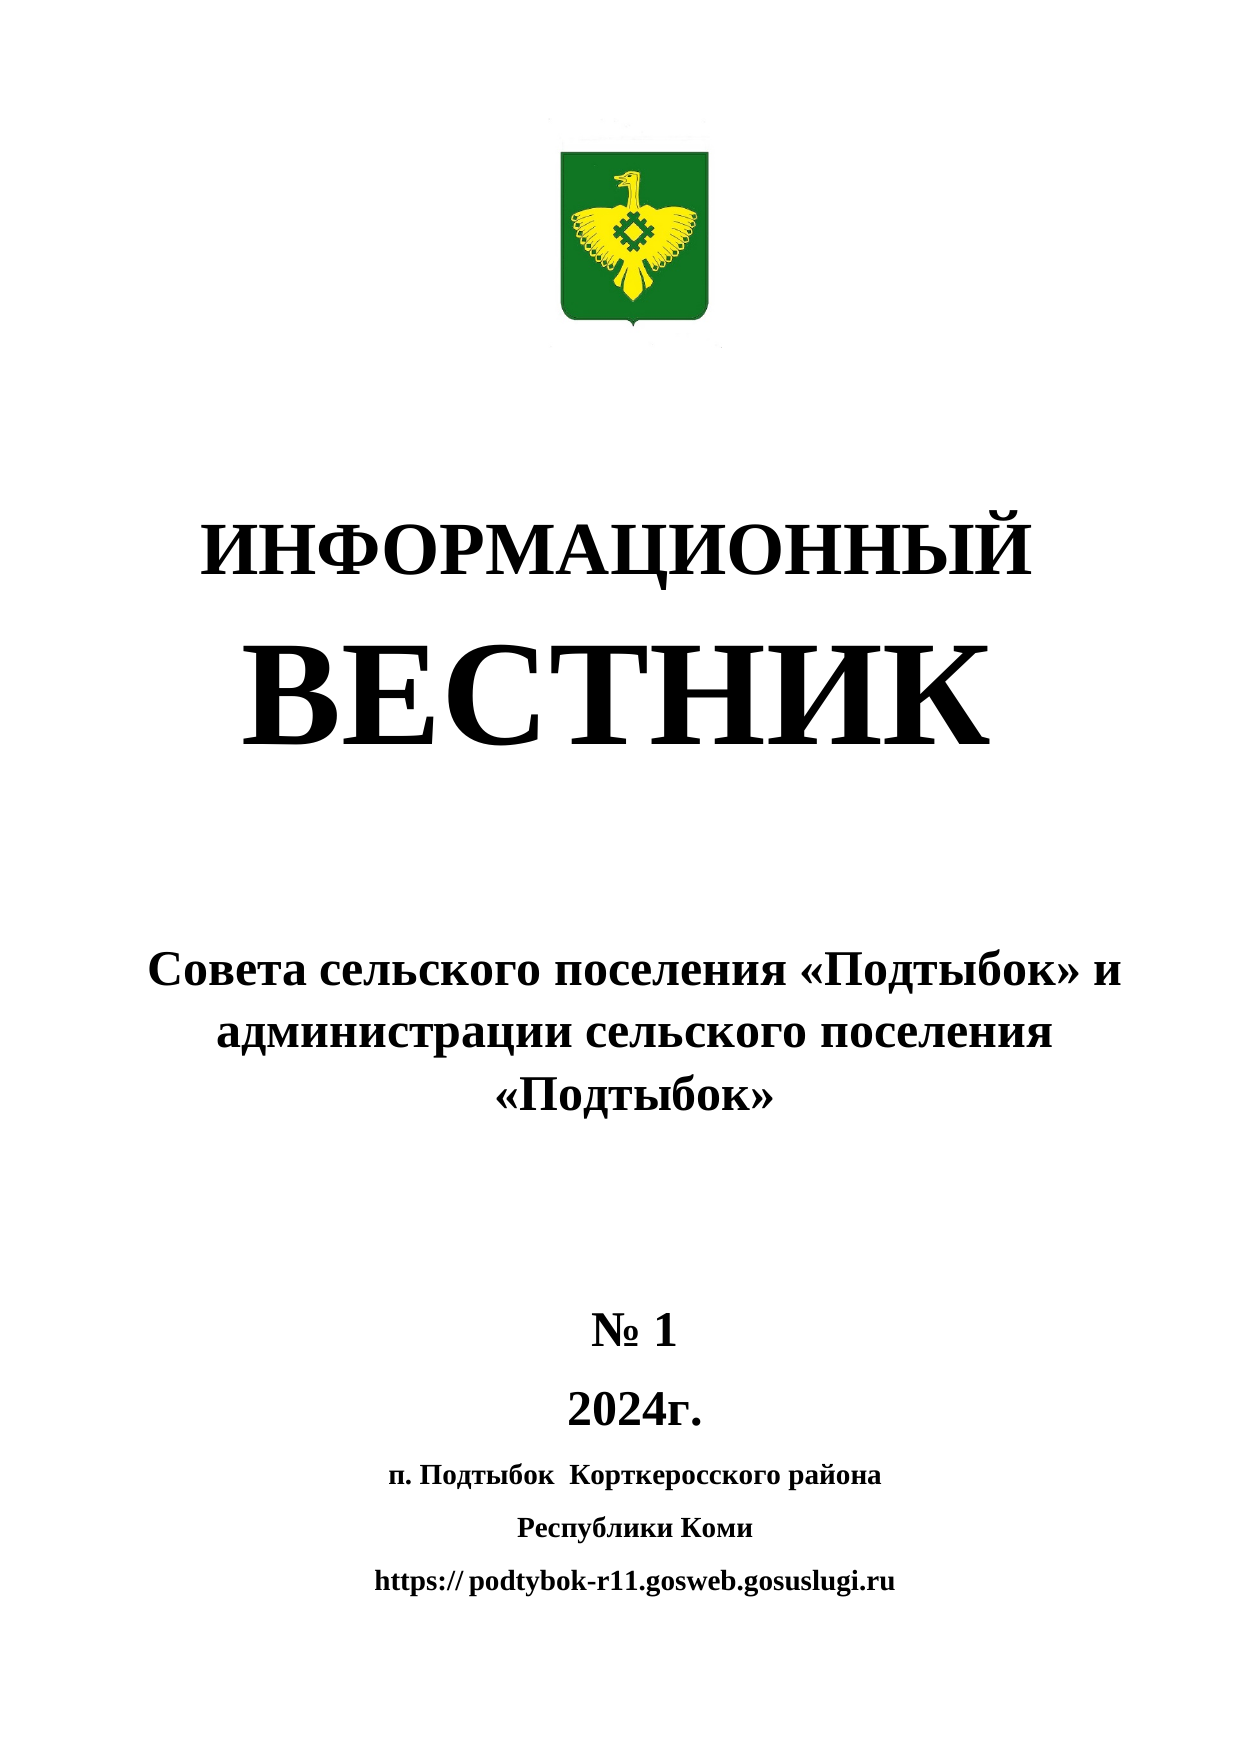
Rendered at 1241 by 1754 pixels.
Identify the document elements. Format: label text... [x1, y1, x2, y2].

text Республики Коми [118, 1510, 1152, 1543]
text п. Подтыбок Корткеросского района [118, 1457, 1152, 1491]
picture [547, 118, 722, 348]
text № 1 [118, 1299, 1152, 1357]
text 2024г. [118, 1378, 1152, 1436]
text Совета сельского поселения «Подтыбок» и администрации сельского поселения «Подтыбок» [118, 939, 1152, 1121]
text https:// podtybok-r11.gosweb.gosuslugi.ru [118, 1563, 1152, 1596]
